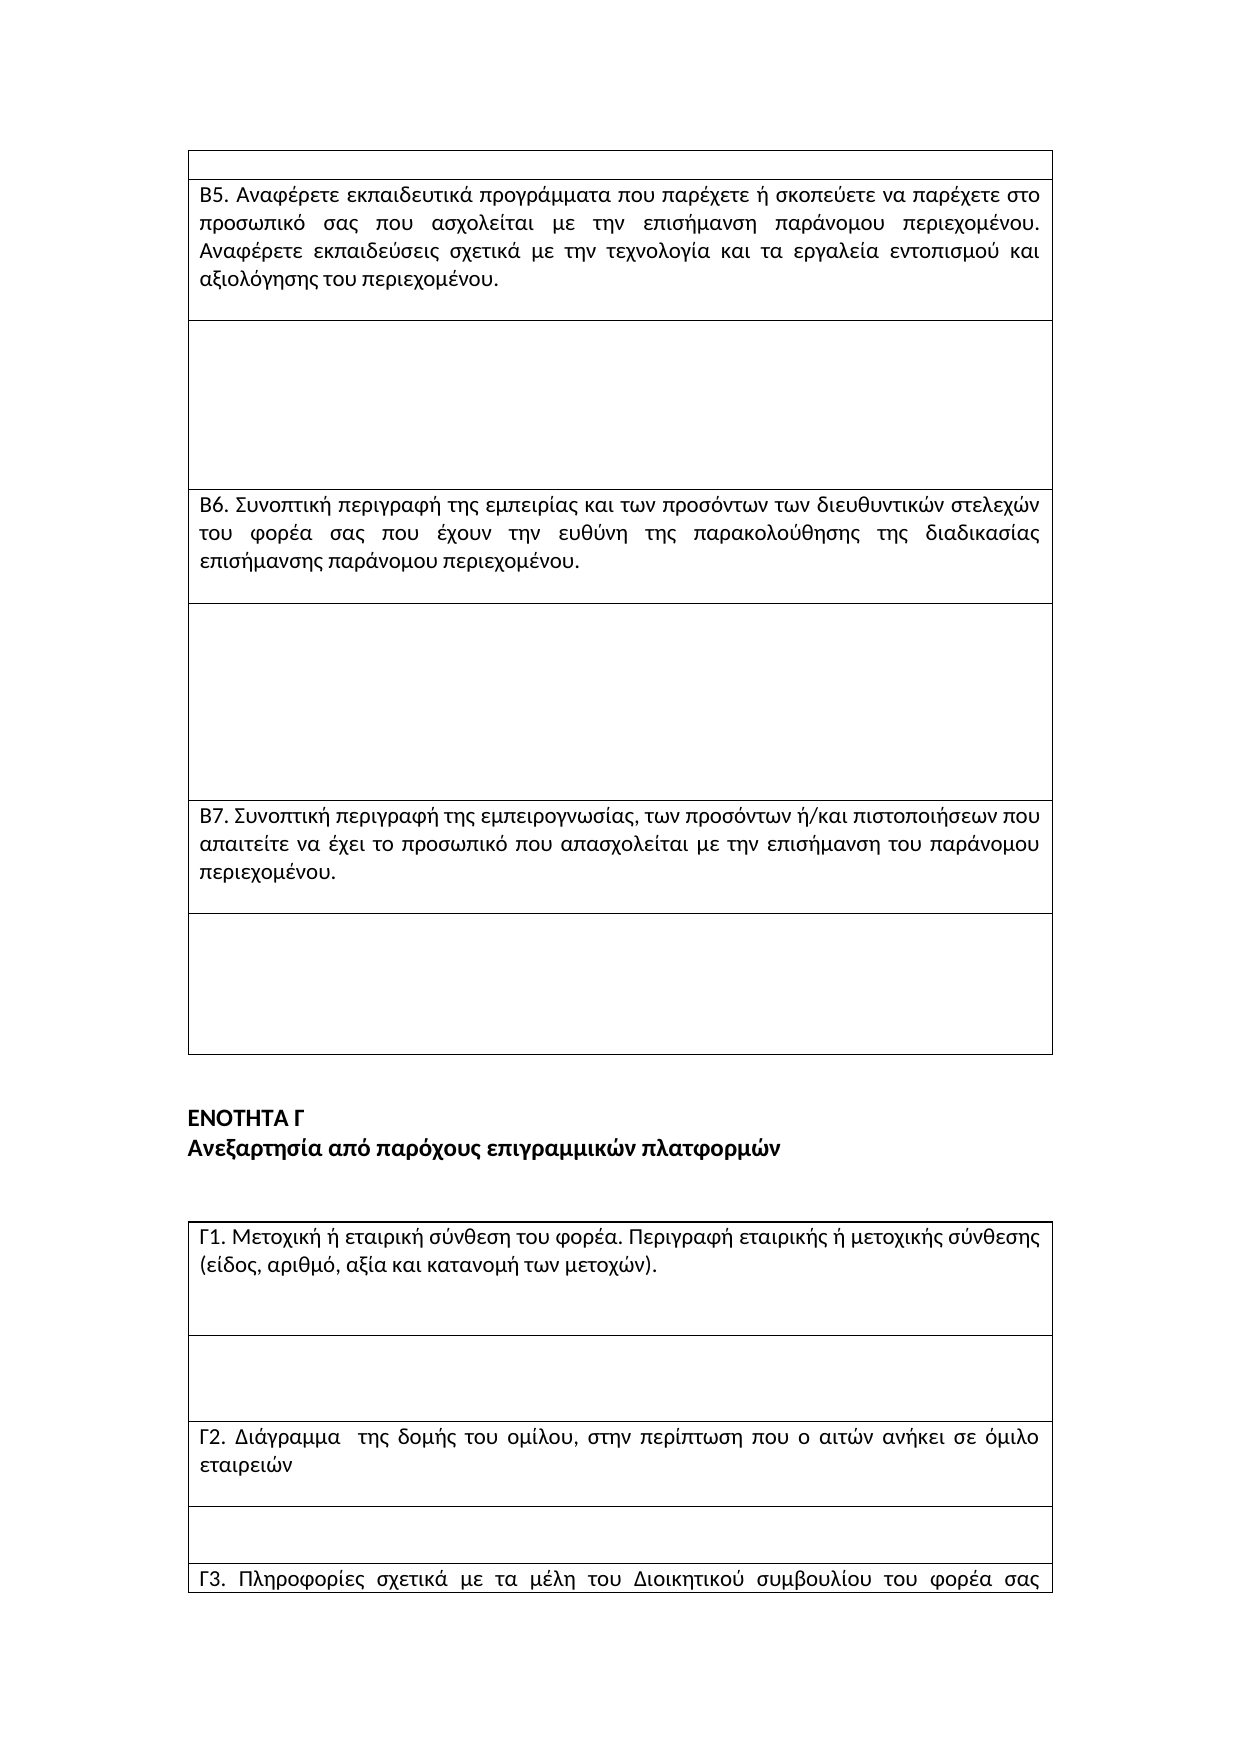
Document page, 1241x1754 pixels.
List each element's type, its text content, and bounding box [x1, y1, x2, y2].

text ΕΝΟΤΗΤΑ Γ [187, 1102, 1053, 1132]
table_cell [189, 604, 1052, 800]
table_cell [189, 1507, 1052, 1563]
table_header Γ1. Μετοχική ή εταιρική σύνθεση του φορέα. Περιγραφή εταιρικής ή μετοχικής σύνθεσης (είδος, αριθμό, αξία και κατανομή των μετοχών). [189, 1223, 1052, 1334]
table_cell [189, 321, 1052, 489]
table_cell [189, 1564, 1052, 1592]
text Ανεξαρτησία από παρόχους επιγραμμικών πλατφορμών [187, 1132, 1053, 1163]
table_cell Β6. Συνοπτική περιγραφή της εμπειρίας και των προσόντων των διευθυντικών στελεχών του φορέα σας που έχουν την ευθύνη της παρακολούθησης της διαδικασίας επισήμανσης παράνομου περιεχομένου. [189, 490, 1052, 602]
table_cell [189, 1336, 1052, 1421]
table_cell [189, 151, 1052, 179]
table_cell Γ2. Διάγραμμα της δομής του ομίλου, στην περίπτωση που ο αιτών ανήκει σε όμιλο εταιρειών [189, 1422, 1052, 1506]
table_cell [189, 914, 1052, 1054]
table_cell Β5. Αναφέρετε εκπαιδευτικά προγράμματα που παρέχετε ή σκοπεύετε να παρέχετε στο προσωπικό σας που ασχολείται με την επισήμανση παράνομου περιεχομένου. Αναφέρετε εκπαιδεύσεις σχετικά με την τεχνολογία και τα εργαλεία εντοπισμού και αξιολόγησης του περιεχομένου. [189, 180, 1052, 320]
table_cell Β7. Συνοπτική περιγραφή της εμπειρογνωσίας, των προσόντων ή/και πιστοποιήσεων που απαιτείτε να έχει το προσωπικό που απασχολείται με την επισήμανση του παράνομου περιεχομένου. [189, 801, 1052, 913]
